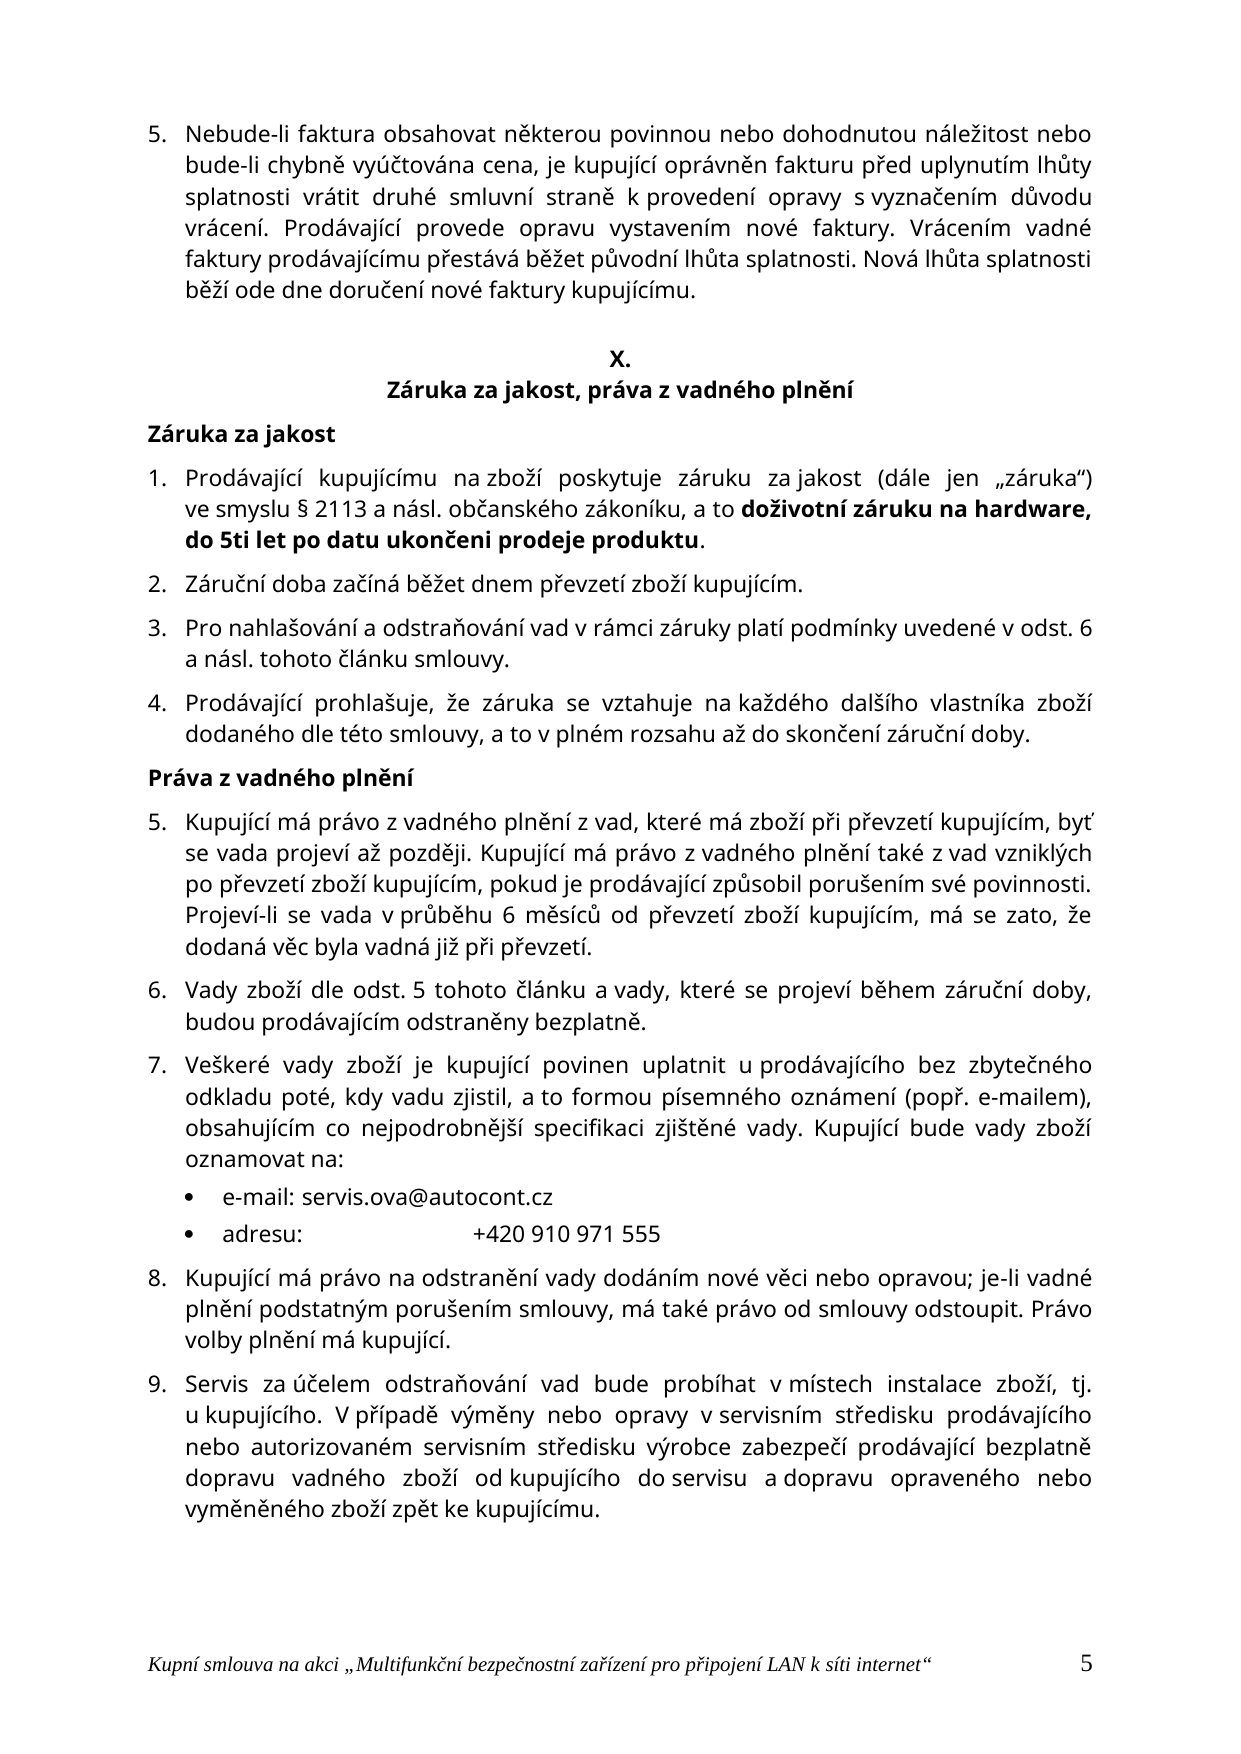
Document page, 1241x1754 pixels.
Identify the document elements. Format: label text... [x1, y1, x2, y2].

list Servis za účelem odstraňování vad bude probíhat v místech instalace zboží, tj. u kupujícího. V případě výměny nebo opravy v servisním středisku prodávajícího nebo autorizovaném servisním středisku výrobce zabezpečí prodávající bezplatně dopravu vadného zboží od kupujícího do servisu a dopravu opraveného nebo vyměněného zboží zpět ke kupujícímu. [148, 1368, 1092, 1524]
list Veškeré vady zboží je kupující povinen uplatnit u prodávajícího bez zbytečného odkladu poté, kdy vadu zjistil, a to formou písemného oznámení (popř. e-mailem), obsahujícím co nejpodrobnější specifikaci zjištěné vady. Kupující bude vady zboží oznamovat na: [148, 1049, 1092, 1174]
list Vady zboží dle odst. 5 tohoto článku a vady, které se projeví během záruční doby, budou prodávajícím odstraněny bezplatně. [148, 974, 1092, 1037]
list Prodávající prohlašuje, že záruka se vztahuje na každého dalšího vlastníka zboží dodaného dle této smlouvy, a to v plném rozsahu až do skončení záruční doby. [148, 687, 1092, 749]
list Nebude-li faktura obsahovat některou povinnou nebo dohodnutou náležitost nebo bude-li chybně vyúčtována cena, je kupující oprávněn fakturu před uplynutím lhůty splatnosti vrátit druhé smluvní straně k provedení opravy s vyznačením důvodu vrácení. Prodávající provede opravu vystavením nové faktu. Vrácením vadné faktu prodávajícímu přestává běžet původní lhůta splatnosti. Nová lhůta splatnosti běží ode dne doručení nové faktu kupujícímu. [148, 118, 1092, 306]
list adresu: +420 910 971 555 [185, 1218, 1092, 1249]
text Záruka za jakost [148, 418, 1092, 449]
list Kupující má právo na odstranění vady dodáním nové věci nebo opravou; je-li vadné plnění podstatným porušením smlouvy, má také právo od smlouvy odstoupit. Právo volby plnění má kupující. [148, 1262, 1092, 1356]
text X. Záruka za jakost, práva z vadného plnění [148, 343, 1092, 406]
list Kupující má právo z vadného plnění z vad, které má zboží při převzetí kupujícím, byť se vada projeví až později. Kupující má právo z vadného plnění také z vad vzniklých po převzetí zboží kupujícím, pokud je prodávající způsobil porušením své povinnosti. Projeví-li se vada v průběhu 6 měsíců od převzetí zboží kupujícím, má se zato, že dodaná věc byla vadná již při převzetí. [148, 806, 1092, 962]
text Práva z vadného plnění [148, 762, 1092, 793]
list Pro nahlašování a odstraňování vad v rámci záruky platí podmínky uvedené v odst. 6 a násl. tohoto článku smlouvy. [148, 612, 1092, 674]
list e-mail: servis.ova@autocont.cz [185, 1181, 1092, 1212]
list Záruční doba začíná běžet dnem převzetí zboží kupujícím. [148, 568, 1092, 599]
list Prodávající kupujícímu na zboží poskytuje záruku za jakost (dále jen „záruka“) ve smyslu § 2113 a násl. občanského zákoníku, a to doživotní záruku na hardware, do 5ti let po datu ukončeni prodeje produktu. [148, 462, 1092, 556]
